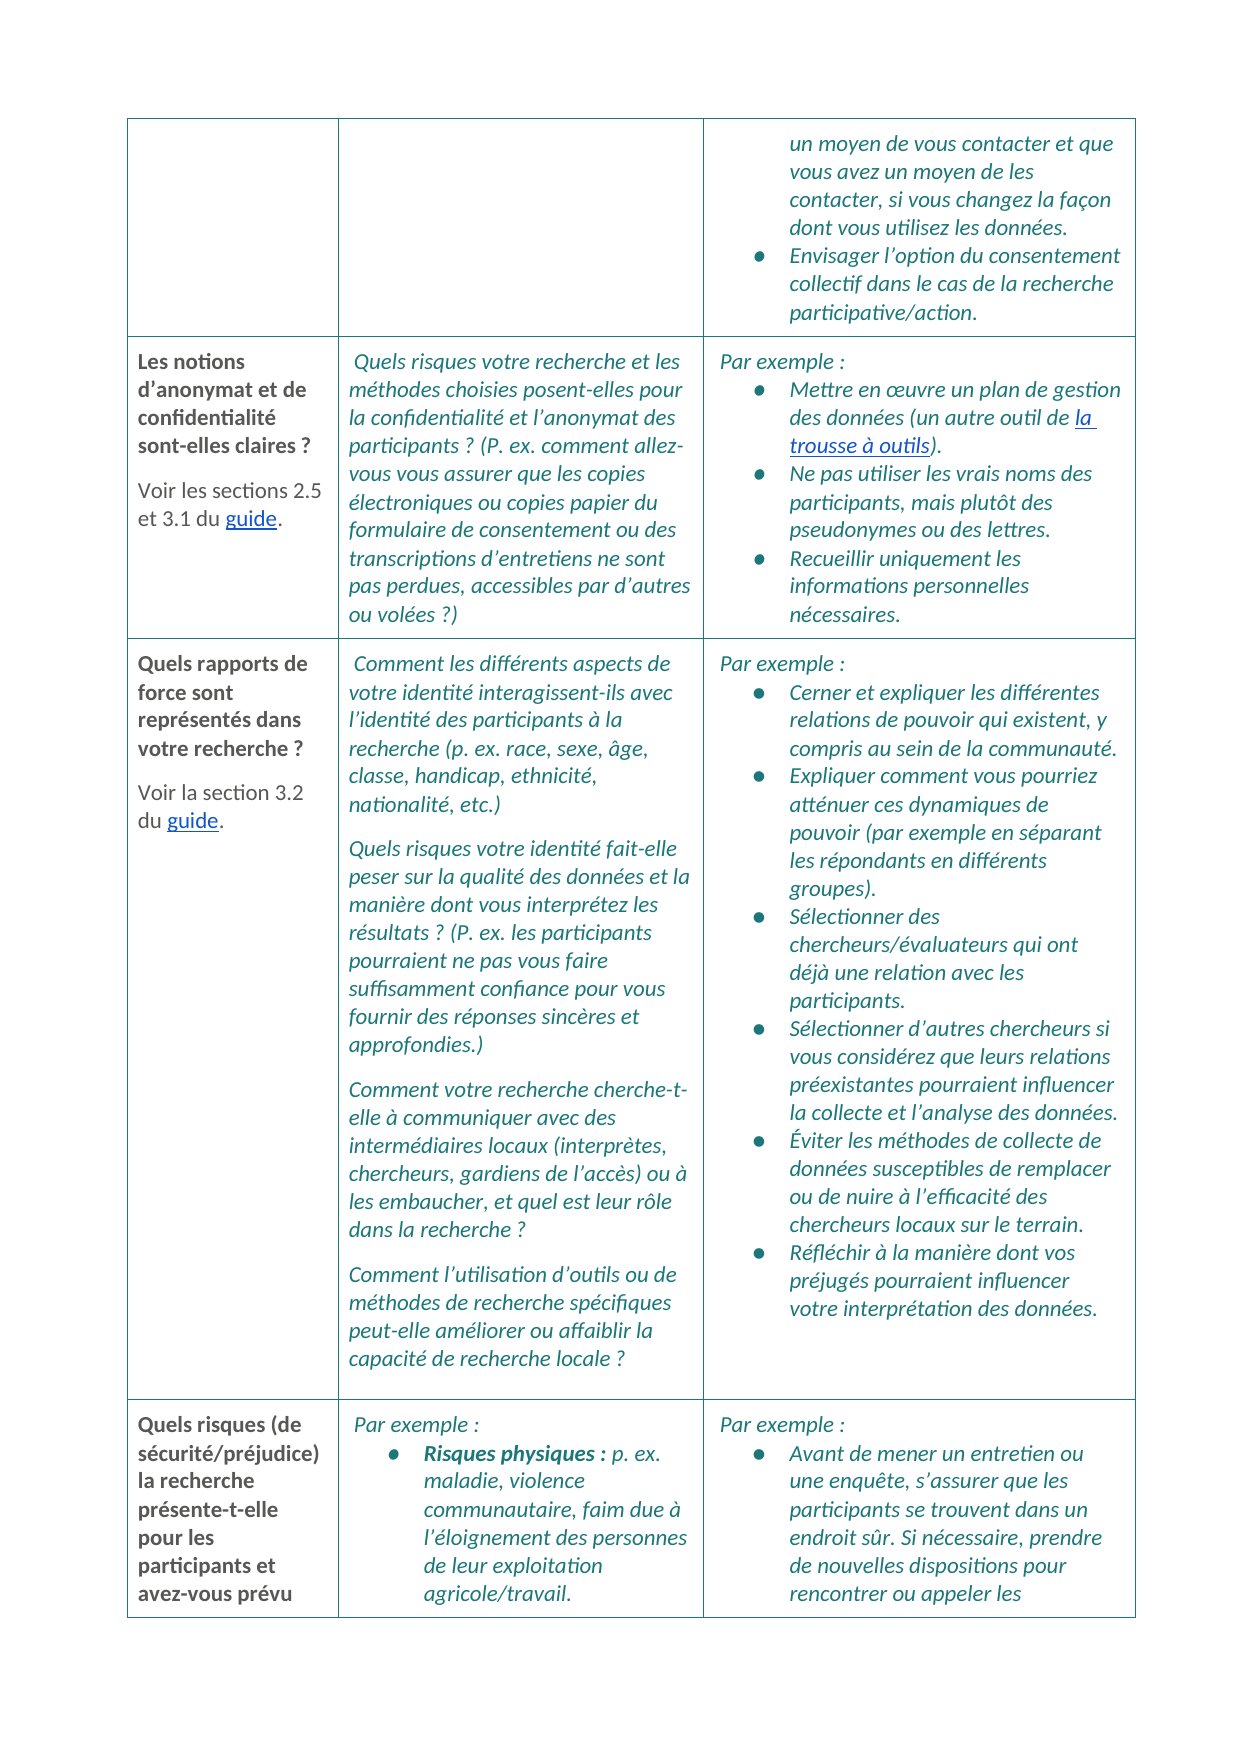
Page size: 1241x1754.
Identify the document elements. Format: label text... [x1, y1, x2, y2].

table_cell Quels rapports de force sont représentés dans votre recherche ? Voir la section 3.2 du guide. [128, 639, 338, 1399]
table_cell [339, 1400, 703, 1617]
table_cell Par exemple : Mettre en œuvre un plan de gestion des données (un autre outil de la trousse à outils). Ne pas utiliser les vrais noms des participants, mais plutôt des pseudonymes ou des lettres. Recueillir uniquement les informations personnelles nécessaires. [704, 337, 1135, 638]
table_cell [704, 1400, 1135, 1617]
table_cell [339, 119, 703, 336]
table_cell Les notions d’anonymat et de confidentialité sont-elles claires ? Voir les sections 2.5 et 3.1 du guide. [128, 337, 338, 638]
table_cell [128, 119, 338, 336]
table_cell Quels risques votre recherche et les méthodes choisies posent-elles pour la confidentialité et l’anonymat des participants ? (P. ex. comment allez-vous vous assurer que les copies électroniques ou copies papier du formulaire de consentement ou des transcriptions d’entretiens ne sont pas perdues, accessibles par d’autres ou volées ?) [339, 337, 703, 638]
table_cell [704, 119, 1135, 336]
table_cell Par exemple : Cerner et expliquer les différentes relations de pouvoir qui existent, y compris au sein de la communauté. Expliquer comment vous pourriez atténuer ces dynamiques de pouvoir (par exemple en séparant les répondants en différents groupes). Sélectionner des chercheurs/évaluateurs qui ont déjà une relation avec les participants. Sélectionner d’autres chercheurs si vous considérez que leurs relations préexistantes pourraient influencer la collecte et l’analyse des données. Éviter les méthodes de collecte de données susceptibles de remplacer ou de nuire à l’efficacité des chercheurs locaux sur le terrain. Réfléchir à la manière dont vos préjugés pourraient influencer votre interprétation des données. [704, 639, 1135, 1399]
table_cell Comment les différents aspects de votre identité interagissent-ils avec l’identité des participants à la recherche (p. ex. race, sexe, âge, classe, handicap, ethnicité, nationalité, etc.) Quels risques votre identité fait-elle peser sur la qualité des données et la manière dont vous interprétez les résultats ? (P. ex. les participants pourraient ne pas vous faire suffisamment confiance pour vous fournir des réponses sincères et approfondies.) Comment votre recherche cherche-t-elle à communiquer avec des intermédiaires locaux (interprètes, chercheurs, gardiens de l’accès) ou à les embaucher, et quel est leur rôle dans la recherche ? Comment l’utilisation d’outils ou de méthodes de recherche spécifiques peut-elle améliorer ou affaiblir la capacité de recherche locale ? [339, 639, 703, 1399]
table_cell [128, 1400, 338, 1617]
